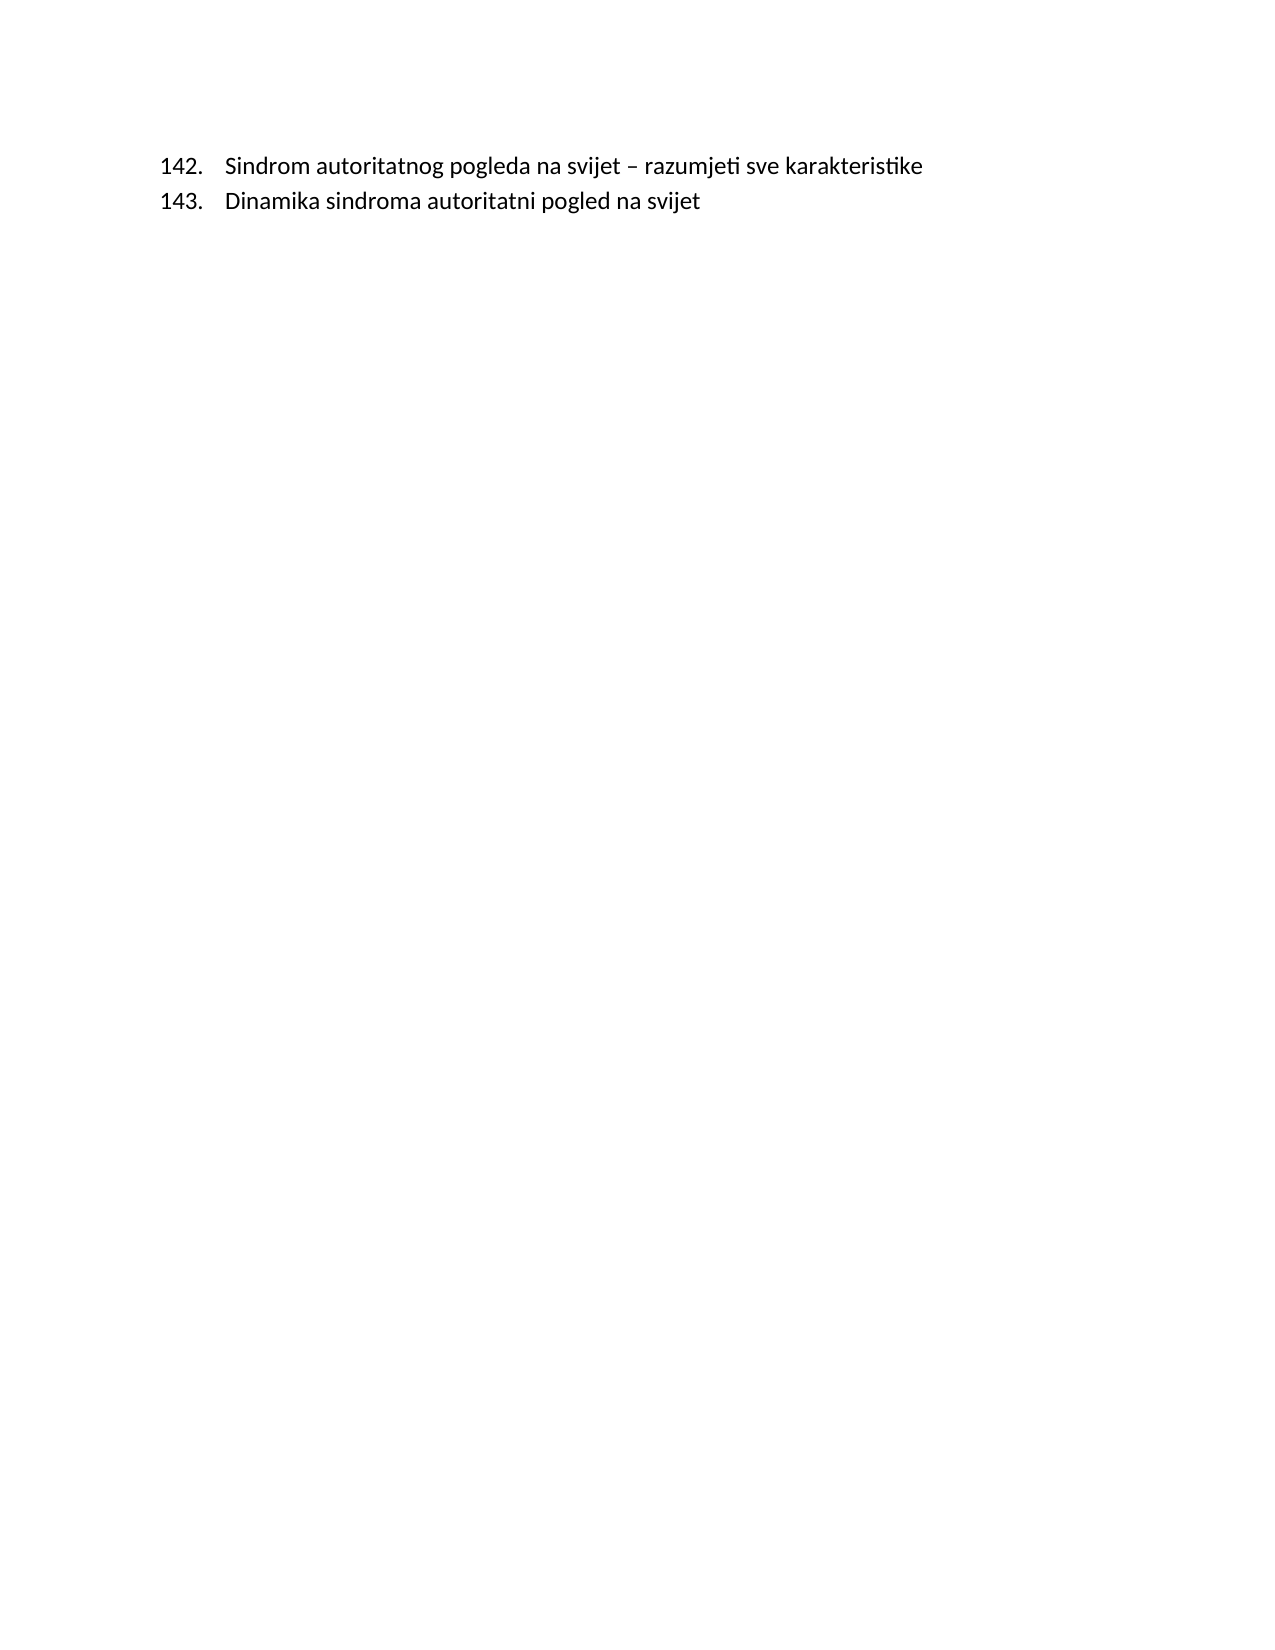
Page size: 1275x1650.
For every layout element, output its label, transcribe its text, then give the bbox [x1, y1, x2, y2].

list Sindrom autoritatnog pogleda na svijet – razumjeti sve karakteristike [159, 150, 1125, 181]
list Dinamika sindroma autoritatni pogled na svijet [159, 185, 1125, 216]
